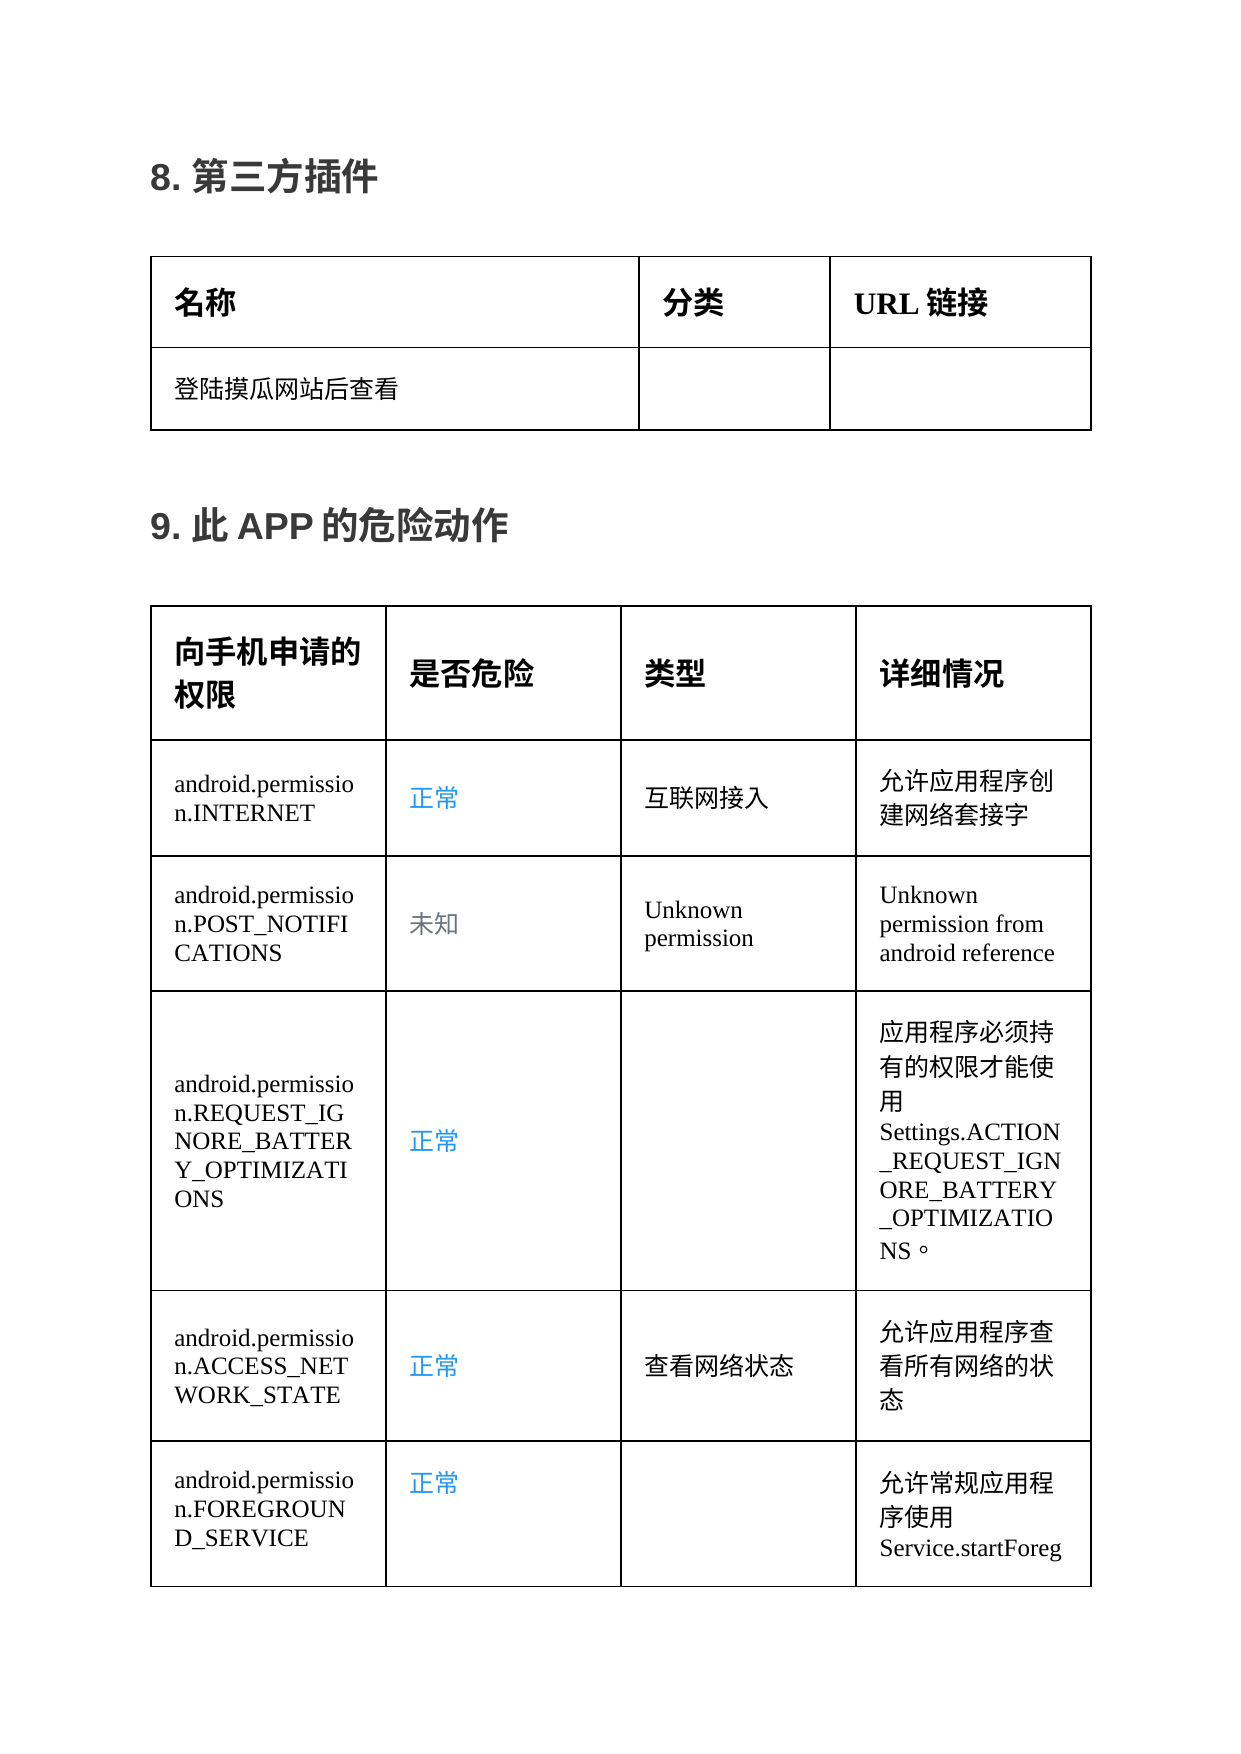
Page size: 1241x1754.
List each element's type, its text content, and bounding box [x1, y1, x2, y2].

table_cell 登陆摸瓜网站后查看 [152, 348, 638, 429]
table_cell 应用程序必须持有的权限才能使用 Settings.ACTION_REQUEST_IGNORE_BATTERY_OPTIMIZATIONS。 [857, 992, 1090, 1290]
table_header 详细情况 [857, 607, 1090, 739]
table_cell 查看网络状态 [622, 1291, 855, 1440]
table_header 名称 [152, 257, 638, 347]
table_cell android.permission.POST_NOTIFICATIONS [152, 857, 385, 990]
table_header 类型 [622, 607, 855, 739]
table_cell 未知 [387, 857, 620, 990]
table_cell Unknown permission [622, 857, 855, 990]
table_cell 允许应用程序查看所有网络的状态 [857, 1291, 1090, 1440]
table_cell 正常 [387, 992, 620, 1290]
table_cell android.permission.FOREGROUND_SERVICE [152, 1442, 385, 1586]
table_header 是否危险 [387, 607, 620, 739]
table_cell android.permission.ACCESS_NETWORK_STATE [152, 1291, 385, 1440]
table_cell 正常 [387, 1291, 620, 1440]
table_cell android.permission.INTERNET [152, 741, 385, 855]
table_header 分类 [640, 257, 829, 347]
table_cell 允许应用程序创建网络套接字 [857, 741, 1090, 855]
table_header 向手机申请的权限 [152, 607, 385, 739]
table_cell [622, 1442, 855, 1586]
table_cell 互联网接入 [622, 741, 855, 855]
table_header URL链接 [831, 257, 1090, 347]
subtitle 9. 此APP的危险动作 [150, 499, 1090, 551]
table_cell Unknown permission from android reference [857, 857, 1090, 990]
table_cell android.permission.REQUEST_IGNORE_BATTERY_OPTIMIZATIONS [152, 992, 385, 1290]
table_cell 正常 [387, 1442, 620, 1586]
table_cell [622, 992, 855, 1290]
subtitle 8. 第三方插件 [150, 150, 1090, 201]
table_cell [831, 348, 1090, 429]
table_cell 允许常规应用程序使用 Service.startForeground。 [857, 1442, 1090, 1586]
table_cell [640, 348, 829, 429]
table_cell 正常 [387, 741, 620, 855]
